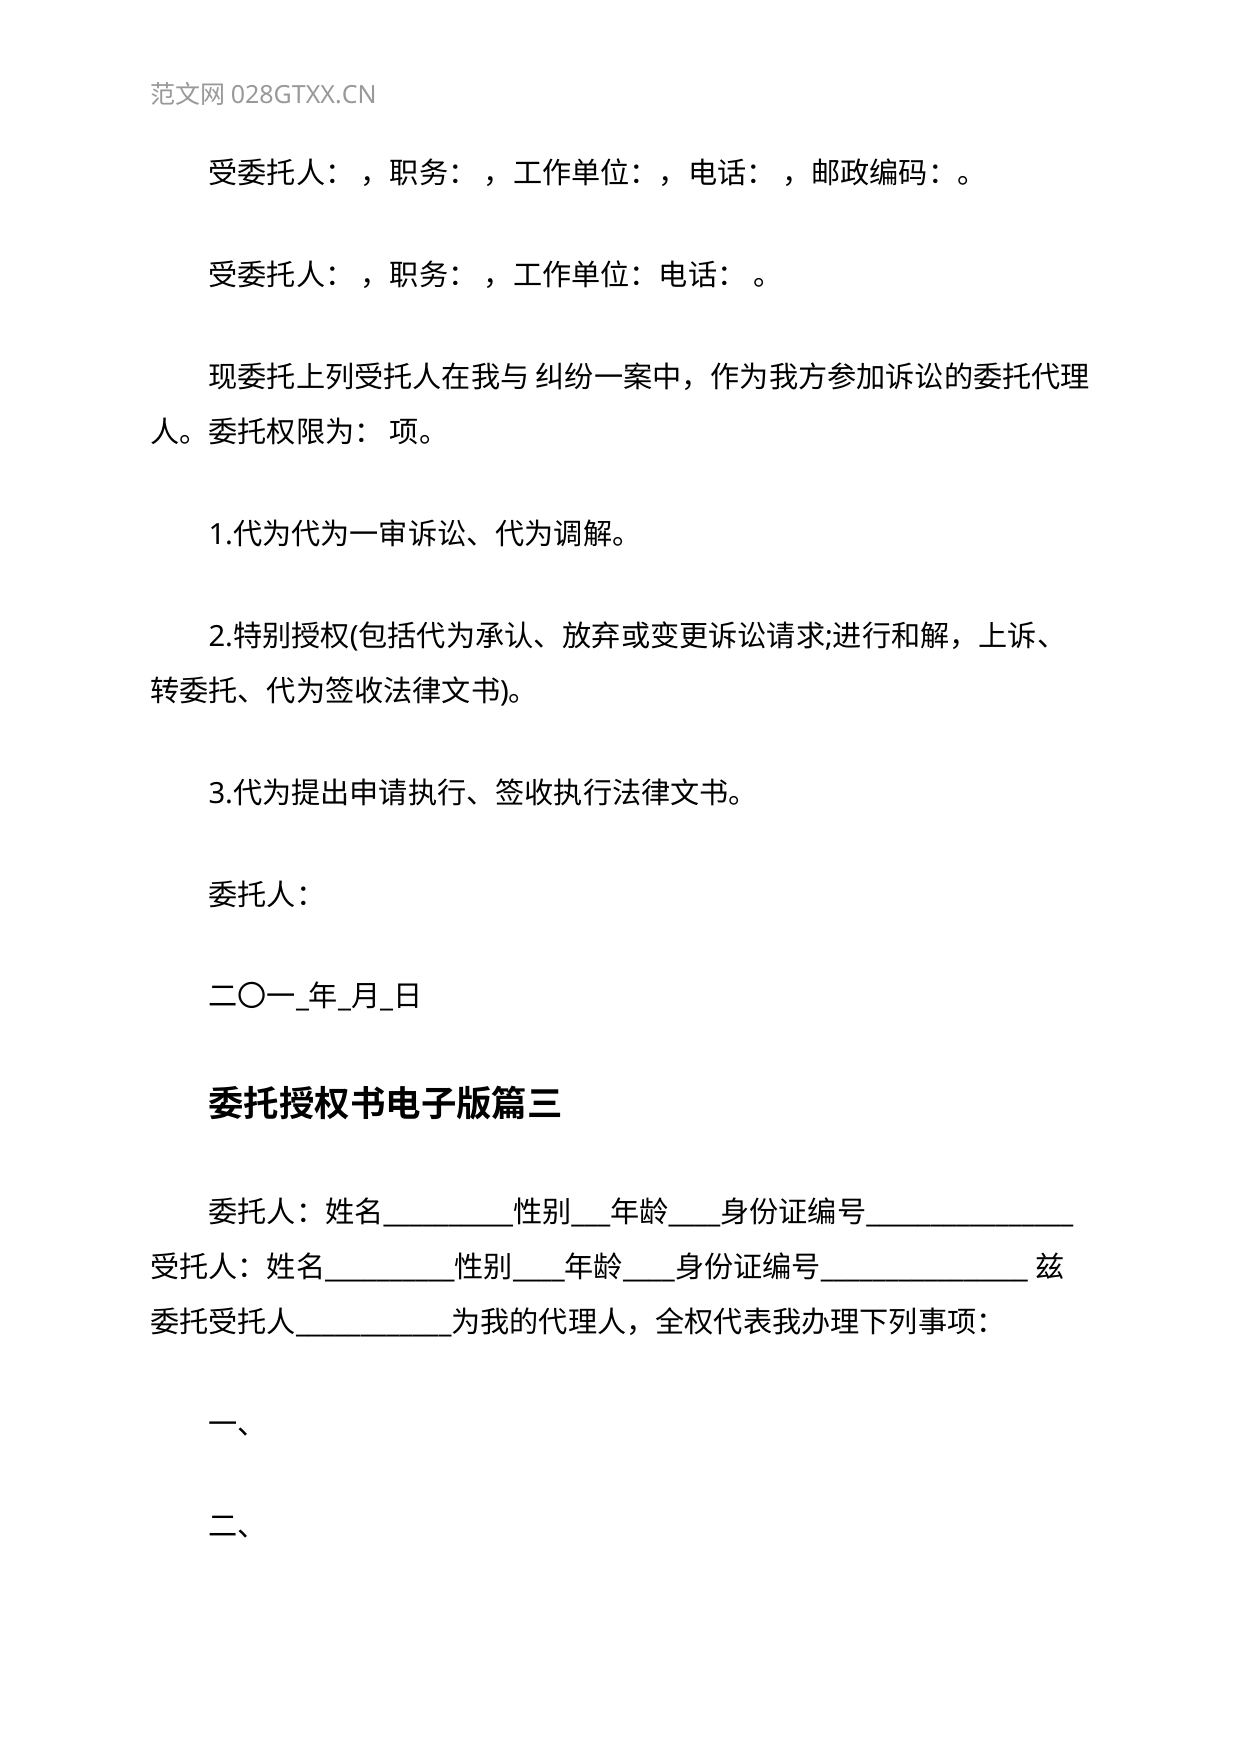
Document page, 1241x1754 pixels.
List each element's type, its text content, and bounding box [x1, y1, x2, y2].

text 委托人： [150, 871, 1090, 913]
text 委托授权书电子版篇三 [150, 1075, 1090, 1126]
text 受委托人： ，职务： ，工作单位：，电话： ，邮政编码：。 [150, 150, 1090, 192]
text 二、 [150, 1502, 1090, 1544]
text 二〇一_年_月_日 [150, 973, 1090, 1015]
text 受委托人： ，职务： ，工作单位：电话： 。 [150, 252, 1090, 294]
text 1.代为代为一审诉讼、代为调解。 [150, 510, 1090, 553]
text 2.特别授权(包括代为承认、放弃或变更诉讼请求;进行和解，上诉、转委托、代为签收法律文书)。 [150, 612, 1090, 709]
text 现委托上列受托人在我与 纠纷一案中，作为我方参加诉讼的委托代理人。委托权限为： 项。 [150, 353, 1090, 451]
text 一、 [150, 1400, 1090, 1443]
text 委托人：姓名__________性别___年龄____身份证编号________________ 受托人：姓名__________性别____年龄____身份证编号________________ 兹委托受托人____________为我的代理人，全权代表我办理下列事项： [150, 1188, 1090, 1341]
text 3.代为提出申请执行、签收执行法律文书。 [150, 769, 1090, 812]
